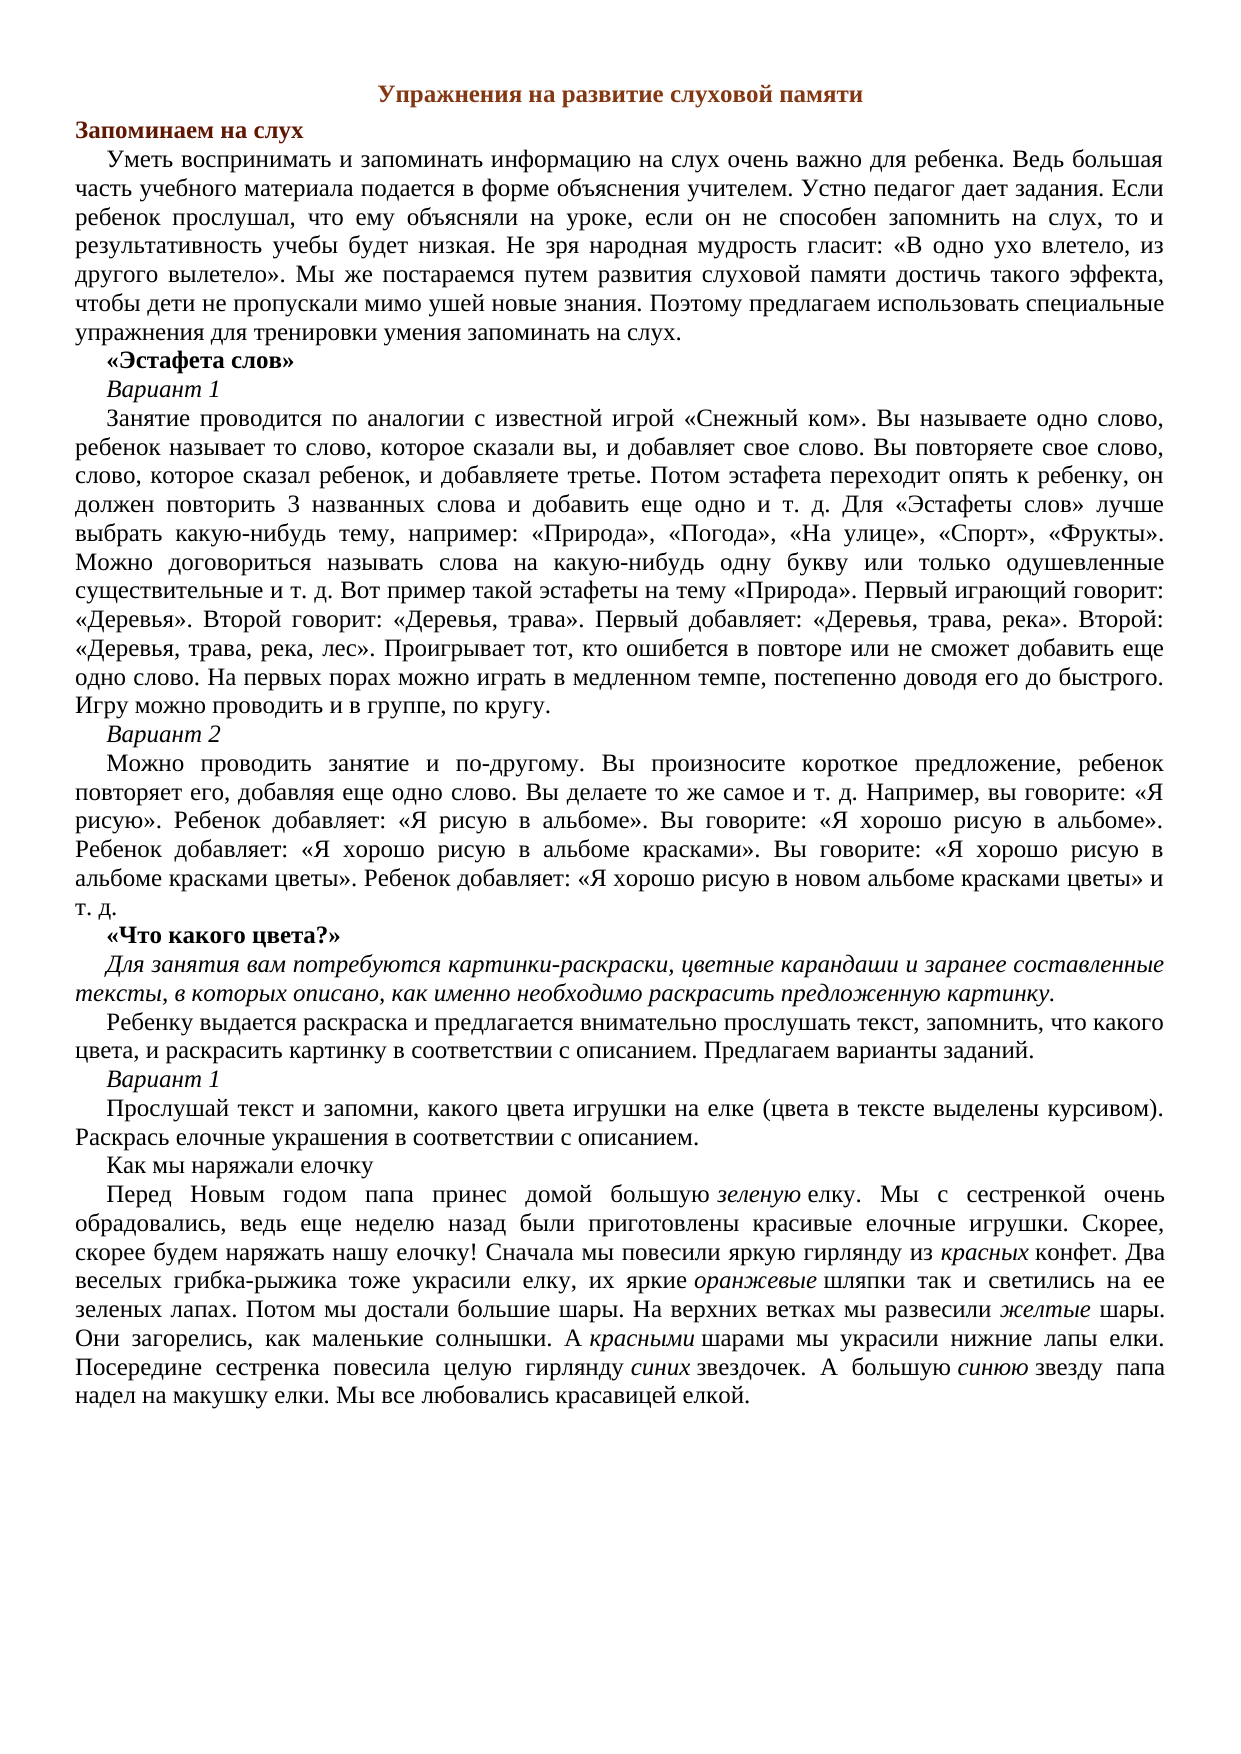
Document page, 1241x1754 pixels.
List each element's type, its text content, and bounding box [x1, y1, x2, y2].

text Упражнения на развитие слуховой памяти [75, 75, 1165, 108]
text «Что какого цвета?» [75, 921, 1165, 949]
text Перед Новым годом папа принес домой большую зеленую елку. Мы с сестренкой очень обрадовались, ведь еще неделю назад были приготовлены красивые елочные игрушки. Скорее, скорее будем наряжать нашу елочку! Сначала мы повесили яркую гирлянду из красных конфет. Два веселых грибка-рыжика тоже украсили елку, их яркие оранжевые шляпки так и светились на ее зеленых лапах. Потом мы достали большие шары. На верхних ветках мы развесили желтые шары. Они загорелись, как маленькие солнышки. А красными шарами мы украсили нижние лапы елки. Посередине сестренка повесила целую гирлянду синих звездочек. А большую синюю звезду папа надел на макушку елки. Мы все любовались красавицей елкой. [75, 1179, 1165, 1409]
text Для занятия вам потребуются картинки-раскраски, цветные карандаши и заранее составленные тексты, в которых описано, как именно необходимо раскрасить предложенную картинку. [75, 949, 1165, 1007]
text Ребенку выдается раскраска и предлагается внимательно прослушать текст, запомнить, что какого цвета, и раскрасить картинку в соответствии с описанием. Предлагаем варианты заданий. [75, 1007, 1165, 1064]
text Занятие проводится по аналогии с известной игрой «Снежный ком». Вы называете одно слово, ребенок называет то слово, которое сказали вы, и добавляет свое слово. Вы повторяете свое слово, слово, которое сказал ребенок, и добавляете третье. Потом эстафета переходит опять к ребенку, он должен повторить 3 названных слова и добавить еще одно и т. д. Для «Эстафеты слов» лучше выбрать какую-нибудь тему, например: «Природа», «Погода», «На улице», «Спорт», «Фрукты». Можно договориться называть слова на какую-нибудь одну букву или только одушевленные существительные и т. д. Вот пример такой эстафеты на тему «Природа». Первый играющий говорит: «Деревья». Второй говорит: «Деревья, трава». Первый добавляет: «Деревья, трава, река». Второй: «Деревья, трава, река, лес». Проигрывает тот, кто ошибется в повторе или не сможет добавить еще одно слово. На первых порах можно играть в медленном темпе, постепенно доводя его до быстрого. Игру можно проводить и в группе, по кругу. [75, 403, 1165, 719]
text Уметь воспринимать и запоминать информацию на слух очень важно для ребенка. Ведь большая часть учебного материала подается в форме объяснения учителем. Устно педагог дает задания. Если ребенок прослушал, что ему объясняли на уроке, если он не способен запомнить на слух, то и результативность учебы будет низкая. Не зря народная мудрость гласит: «В одно ухо влетело, из другого вылетело». Мы же постараемся путем развития слуховой памяти достичь такого эффекта, чтобы дети не пропускали мимо ушей новые знания. Поэтому предлагаем использовать специальные упражнения для тренировки умения запоминать на слух. [75, 144, 1165, 346]
text Можно проводить занятие и по-другому. Вы произносите короткое предложение, ребенок повторяет его, добавляя еще одно слово. Вы делаете то же самое и т. д. Например, вы говорите: «Я рисую». Ребенок добавляет: «Я рисую в альбоме». Вы говорите: «Я хорошо рисую в альбоме». Ребенок добавляет: «Я хорошо рисую в альбоме красками». Вы говорите: «Я хорошо рисую в альбоме красками цветы». Ребенок добавляет: «Я хорошо рисую в новом альбоме красками цветы» и т. д. [75, 748, 1165, 921]
text Запоминаем на слух [75, 116, 1165, 144]
text Вариант 1 [75, 1064, 1165, 1093]
text Вариант 2 [75, 719, 1165, 748]
text Вариант 1 [75, 374, 1165, 403]
text «Эстафета слов» [75, 346, 1165, 374]
text Как мы наряжали елочку [75, 1151, 1165, 1179]
text Прослушай текст и запомни, какого цвета игрушки на елке (цвета в тексте выделены курсивом). Раскрась елочные украшения в соответствии с описанием. [75, 1093, 1165, 1151]
